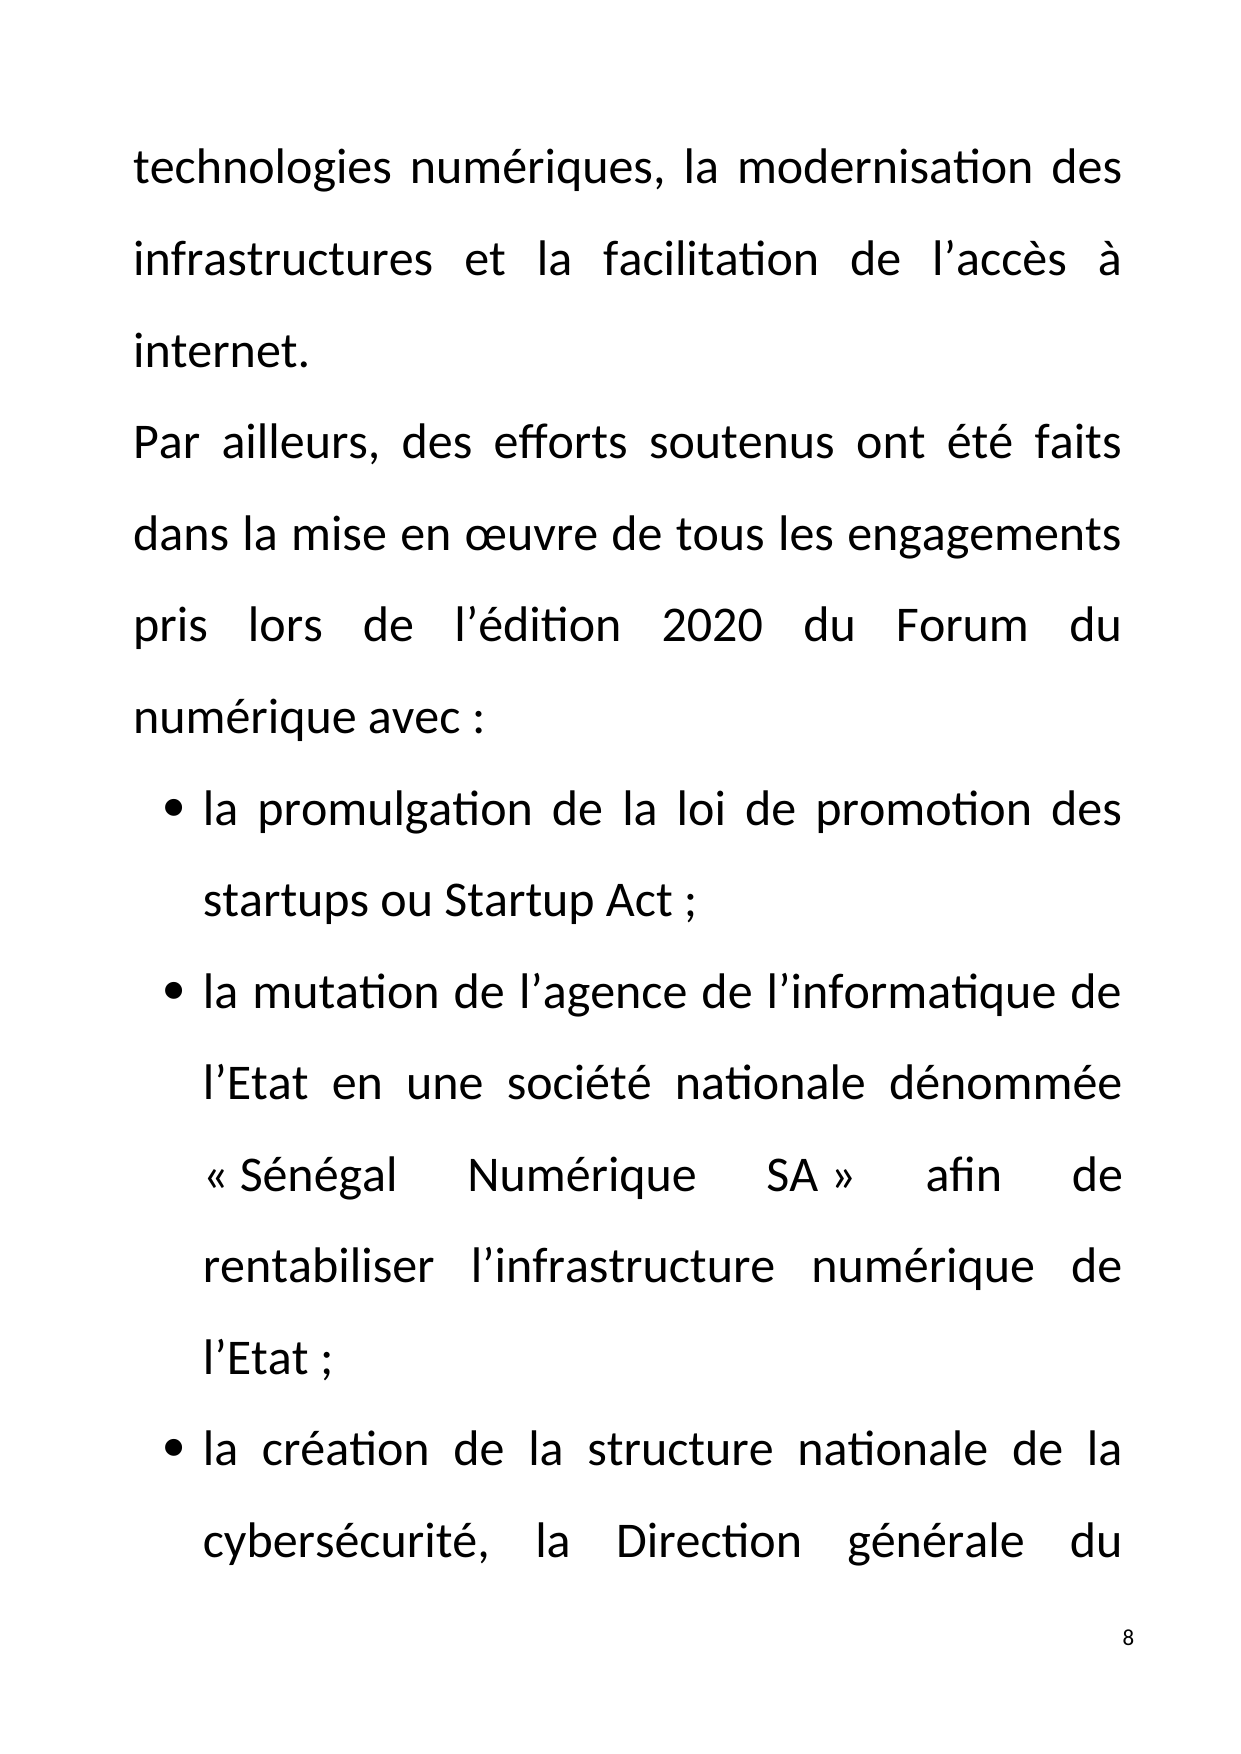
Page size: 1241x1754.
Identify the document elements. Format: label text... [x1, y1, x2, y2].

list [165, 1417, 1123, 1570]
text Par ailleurs, des efforts soutenus ont été faits dans la mise en œuvre de tous les engagements pris lors de l’édition 2020 du Forum du numérique avec : [133, 410, 1123, 746]
list la promulgation de la loi de promotion des startups ou Startup Act ; [165, 776, 1123, 929]
list la mutation de l’agence de l’informatique de l’Etat en une société nationale dénommée « Sénégal Numérique SA » afin de rentabiliser l’infrastructure numérique de l’Etat ; [165, 959, 1123, 1387]
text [133, 135, 1123, 379]
